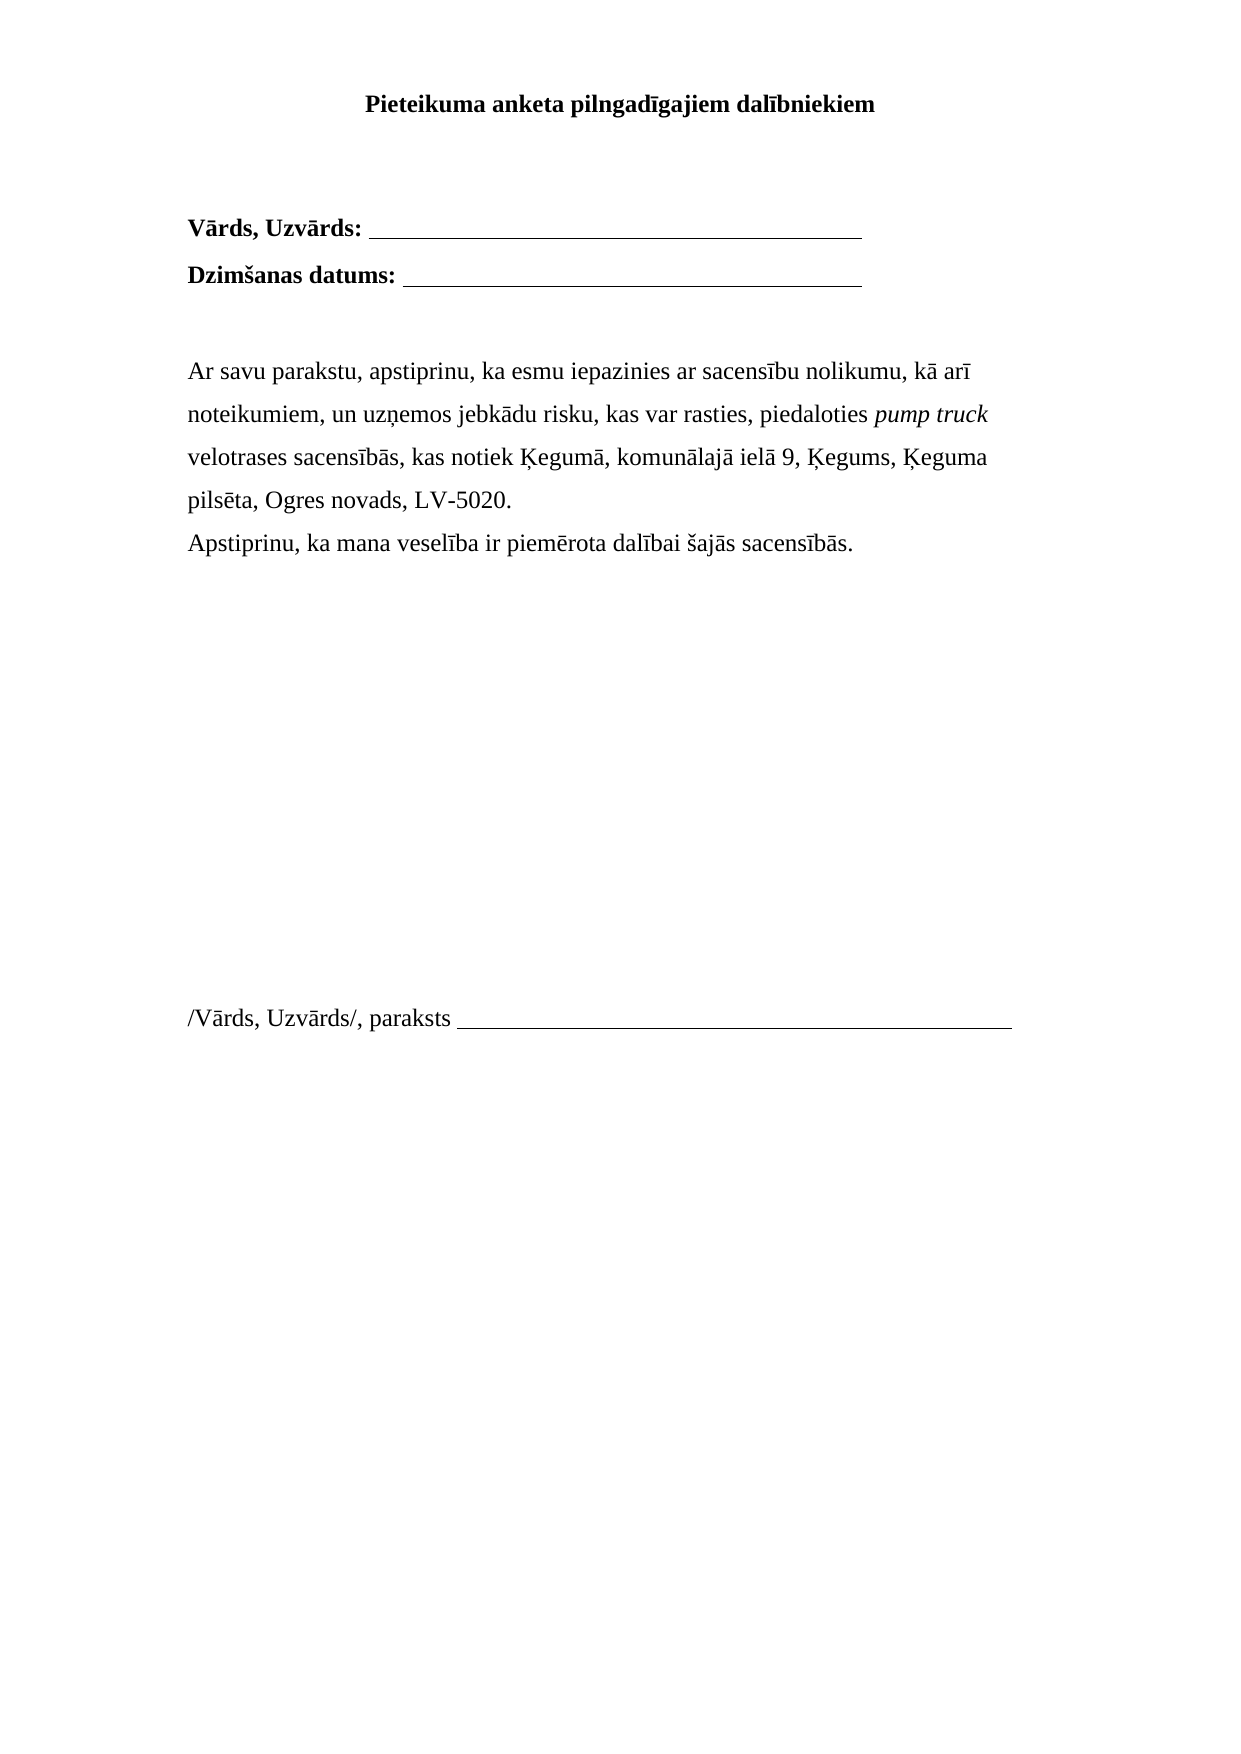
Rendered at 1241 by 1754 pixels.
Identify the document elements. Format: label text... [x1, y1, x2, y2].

text Pieteikuma anketa pilngadīgajiem dalībniekiem [187, 89, 1053, 117]
text Vārds, Uzvārds: [187, 213, 1053, 242]
text Dzimšanas datums: [187, 261, 1053, 289]
text Ar savu parakstu, apstiprinu, ka esmu iepazinies ar sacensību nolikumu, kā arī noteikumiem, un uzņemos jebkādu risku, kas var rasties, piedaloties pump truck velotrases sacensībās, kas notiek Ķegumā, komunālajā ielā 9, Ķegums, Ķeguma pilsēta, Ogres novads, LV-5020. [187, 356, 1053, 514]
text Apstiprinu, ka mana veselība ir piemērota dalībai šajās sacensībās. [187, 528, 1053, 557]
text /Vārds, Uzvārds/, paraksts [187, 1003, 1053, 1032]
